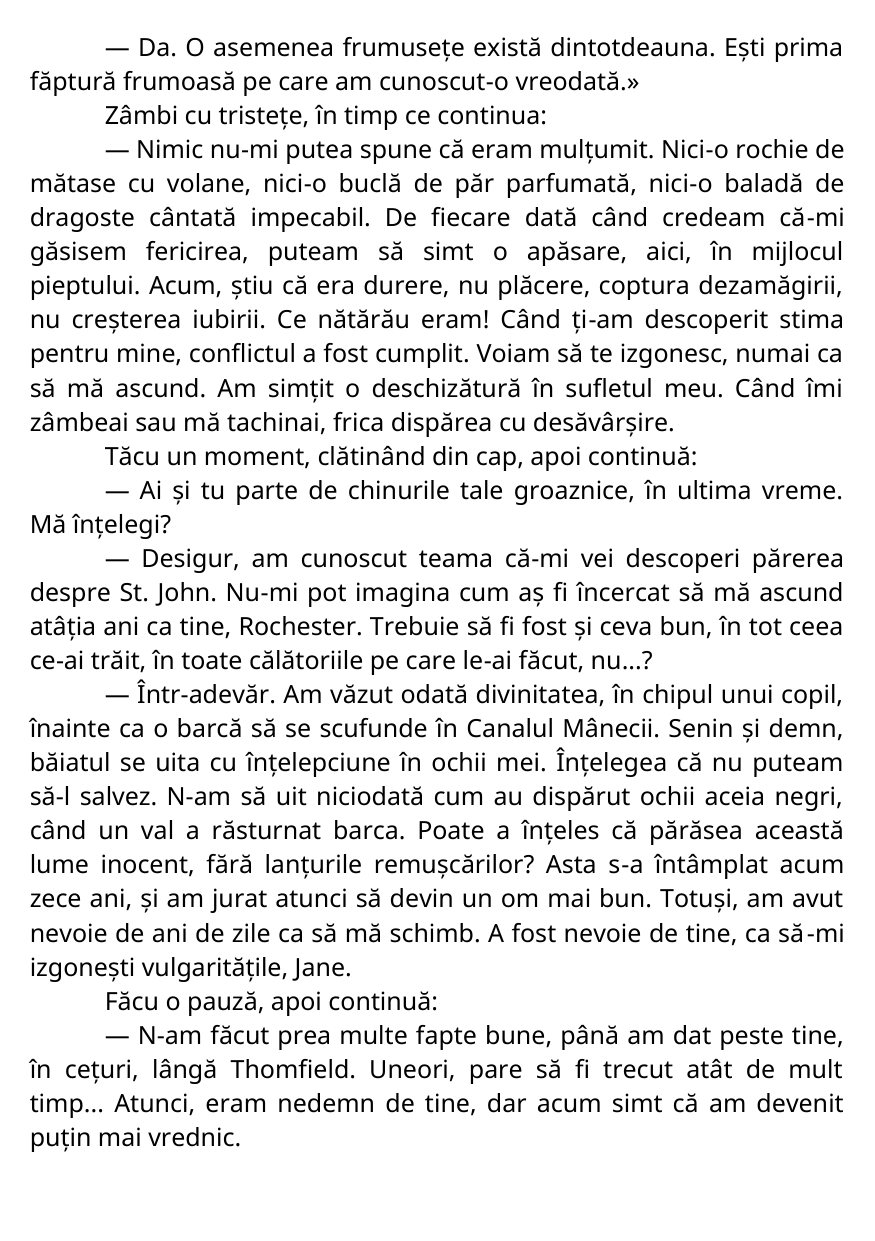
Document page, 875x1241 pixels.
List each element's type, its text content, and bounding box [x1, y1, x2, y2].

text — Desigur, am cunoscut teama că-mi vei descoperi părerea despre St. John. Nu-mi pot imagina cum aş fi încercat să mă ascund atâţia ani ca tine, Rochester. Trebuie să fi fost şi ceva bun, în tot ceea ce-ai trăit, în toate călătoriile pe care le-ai făcut, nu...? [29, 541, 844, 677]
text — Nimic nu-mi putea spune că eram mulţumit. Nici-o rochie de mătase cu volane, nici-o buclă de păr parfumată, nici-o baladă de dragoste cântată impecabil. De fiecare dată când credeam că-mi găsisem fericirea, puteam să simt o apăsare, aici, în mijlocul pieptului. Acum, ştiu că era durere, nu plăcere, coptura dezamăgirii, nu creşterea iubirii. Ce nătărău eram! Când ţi-am descoperit stima pentru mine, conflictul a fost cumplit. Voiam să te izgonesc, numai ca să mă ascund. Am simţit o deschizătură în sufletul meu. Când îmi zâmbeai sau mă tachinai, frica dispărea cu desăvârşire. [29, 132, 844, 438]
text — Da. O asemenea frumuseţe există dintotdeauna. Eşti prima făptură frumoasă pe care am cunoscut-o vreodată.» [29, 29, 844, 98]
text Tăcu un moment, clătinând din cap, apoi continuă: [29, 438, 844, 472]
text — Într-adevăr. Am văzut odată divinitatea, în chipul unui copil, înainte ca o barcă să se scufunde în Canalul Mânecii. Senin şi demn, băiatul se uita cu înţelepciune în ochii mei. Înţelegea că nu puteam să-l salvez. N-am să uit niciodată cum au dispărut ochii aceia negri, când un val a răsturnat barca. Poate a înţeles că părăsea această lume inocent, fără lanţurile remuşcărilor? Asta s-a întâmplat acum zece ani, şi am jurat atunci să devin un om mai bun. Totuşi, am avut nevoie de ani de zile ca să mă schimb. A fost nevoie de tine, ca să-mi izgoneşti vulgarităţile, Jane. [29, 677, 844, 983]
text Zâmbi cu tristeţe, în timp ce continua: [29, 98, 844, 132]
text — N-am făcut prea multe fapte bune, până am dat peste tine, în ceţuri, lângă Thomfield. Uneori, pare să fi trecut atât de mult timp... Atunci, eram nedemn de tine, dar acum simt că am devenit puţin mai vrednic. [29, 1017, 844, 1154]
text — Ai şi tu parte de chinurile tale groaznice, în ultima vreme. Mă înţelegi? [29, 472, 844, 541]
text Făcu o pauză, apoi continuă: [29, 983, 844, 1017]
